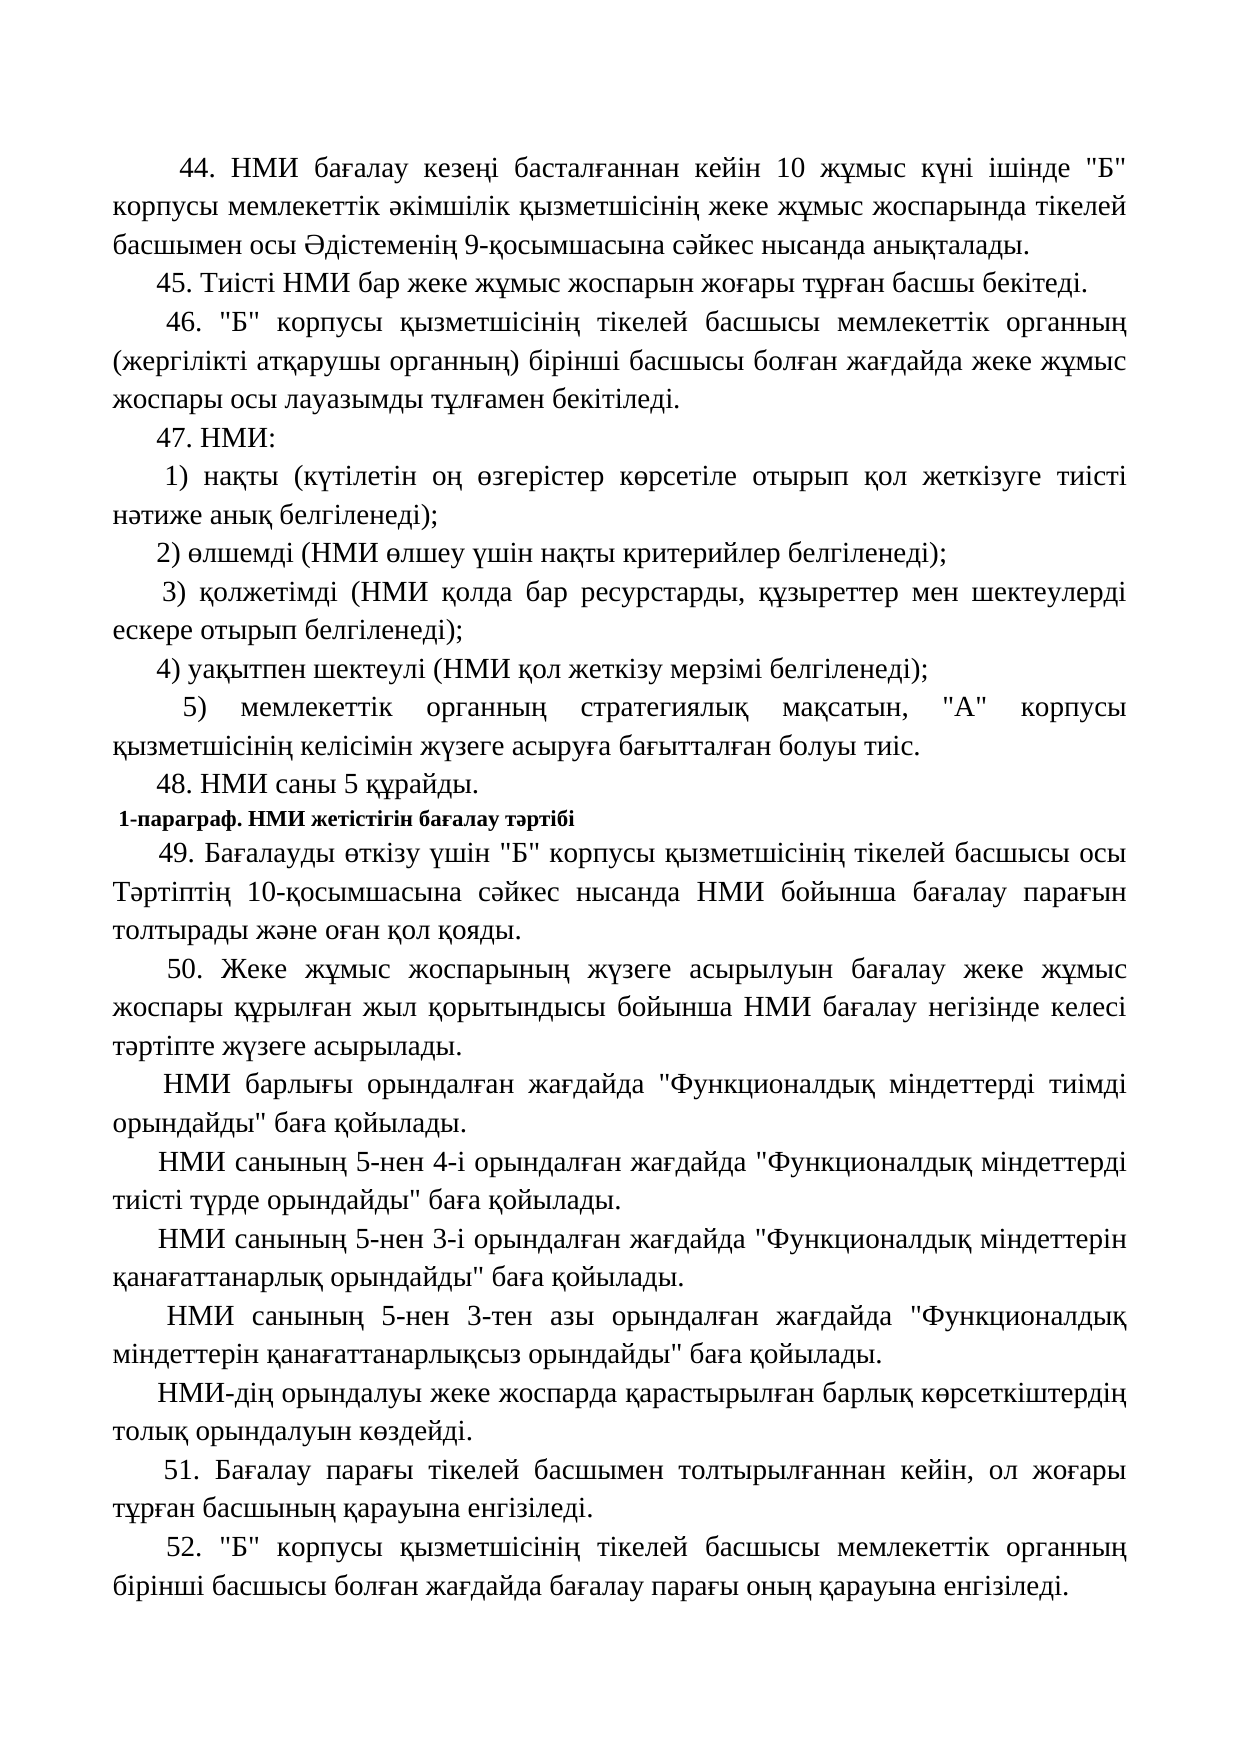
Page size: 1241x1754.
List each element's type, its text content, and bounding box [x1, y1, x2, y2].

text НМИ-дің орындалуы жеке жоспарда қарастырылған барлық көрсеткіштердің толық орындалуын көздейді. [112, 1375, 1128, 1447]
text НМИ санының 5-нен 3-тен азы орындалған жағдайда "Функционалдық міндеттерін қанағаттанарлықсыз орындайды" баға қойылады. [112, 1298, 1128, 1370]
text 52. "Б" корпусы қызметшісінің тікелей басшысы мемлекеттік органның бірінші басшысы болған жағдайда бағалау парағы оның қарауына енгізіледі. [112, 1529, 1128, 1601]
text 4) уақытпен шектеулі (НМИ қол жеткізу мерзімі белгіленеді); [112, 651, 1128, 684]
text 46. "Б" корпусы қызметшісінің тікелей басшысы мемлекеттік органның (жергілікті атқарушы органның) бірінші басшысы болған жағдайда жеке жұмыс жоспары осы лауазымды тұлғамен бекітіледі. [112, 304, 1128, 415]
text 51. Бағалау парағы тікелей басшымен толтырылғаннан кейін, ол жоғары тұрған басшының қарауына енгізіледі. [112, 1452, 1128, 1524]
text 2) өлшемді (НМИ өлшеу үшін нақты критерийлер белгіленеді); [112, 535, 1128, 569]
text 5) мемлекеттік органның стратегиялық мақсатын, "А" корпусы қызметшісінің келісімін жүзеге асыруға бағытталған болуы тиіс. [112, 689, 1128, 762]
text 45. Тиісті НМИ бар жеке жұмыс жоспарын жоғары тұрған басшы бекітеді. [112, 266, 1128, 299]
text 49. Бағалауды өткізу үшін "Б" корпусы қызметшісінің тікелей басшысы осы Тәртіптің 10-қосымшасына сәйкес нысанда НМИ бойынша бағалау парағын толтырады және оған қол қояды. [112, 835, 1128, 946]
text 48. НМИ саны 5 құрайды. [112, 767, 1128, 800]
text НМИ санының 5-нен 3-і орындалған жағдайда "Функционалдық міндеттерін қанағаттанарлық орындайды" баға қойылады. [112, 1221, 1128, 1293]
text 44. НМИ бағалау кезеңі басталғаннан кейін 10 жұмыс күні ішінде "Б" корпусы мемлекеттік әкімшілік қызметшісінің жеке жұмыс жоспарында тікелей басшымен осы Әдістеменің 9-қосымшасына сәйкес нысанда анықталады. [112, 150, 1128, 261]
text 3) қолжетімді (НМИ қолда бар ресурстарды, құзыреттер мен шектеулерді ескере отырып белгіленеді); [112, 574, 1128, 646]
text 50. Жеке жұмыс жоспарының жүзеге асырылуын бағалау жеке жұмыс жоспары құрылған жыл қорытындысы бойынша НМИ бағалау негізінде келесі тәртіпте жүзеге асырылады. [112, 951, 1128, 1062]
text 1) нақты (күтілетін оң өзгерістер көрсетіле отырып қол жеткізуге тиісті нәтиже анық белгіленеді); [112, 458, 1128, 530]
text 47. НМИ: [112, 420, 1128, 453]
text НМИ барлығы орындалған жағдайда "Функционалдық міндеттерді тиімді орындайды" баға қойылады. [112, 1067, 1128, 1139]
text 1-параграф. НМИ жетістігін бағалау тәртібі [112, 805, 1128, 832]
text НМИ санының 5-нен 4-і орындалған жағдайда "Функционалдық міндеттерді тиісті түрде орындайды" баға қойылады. [112, 1144, 1128, 1216]
